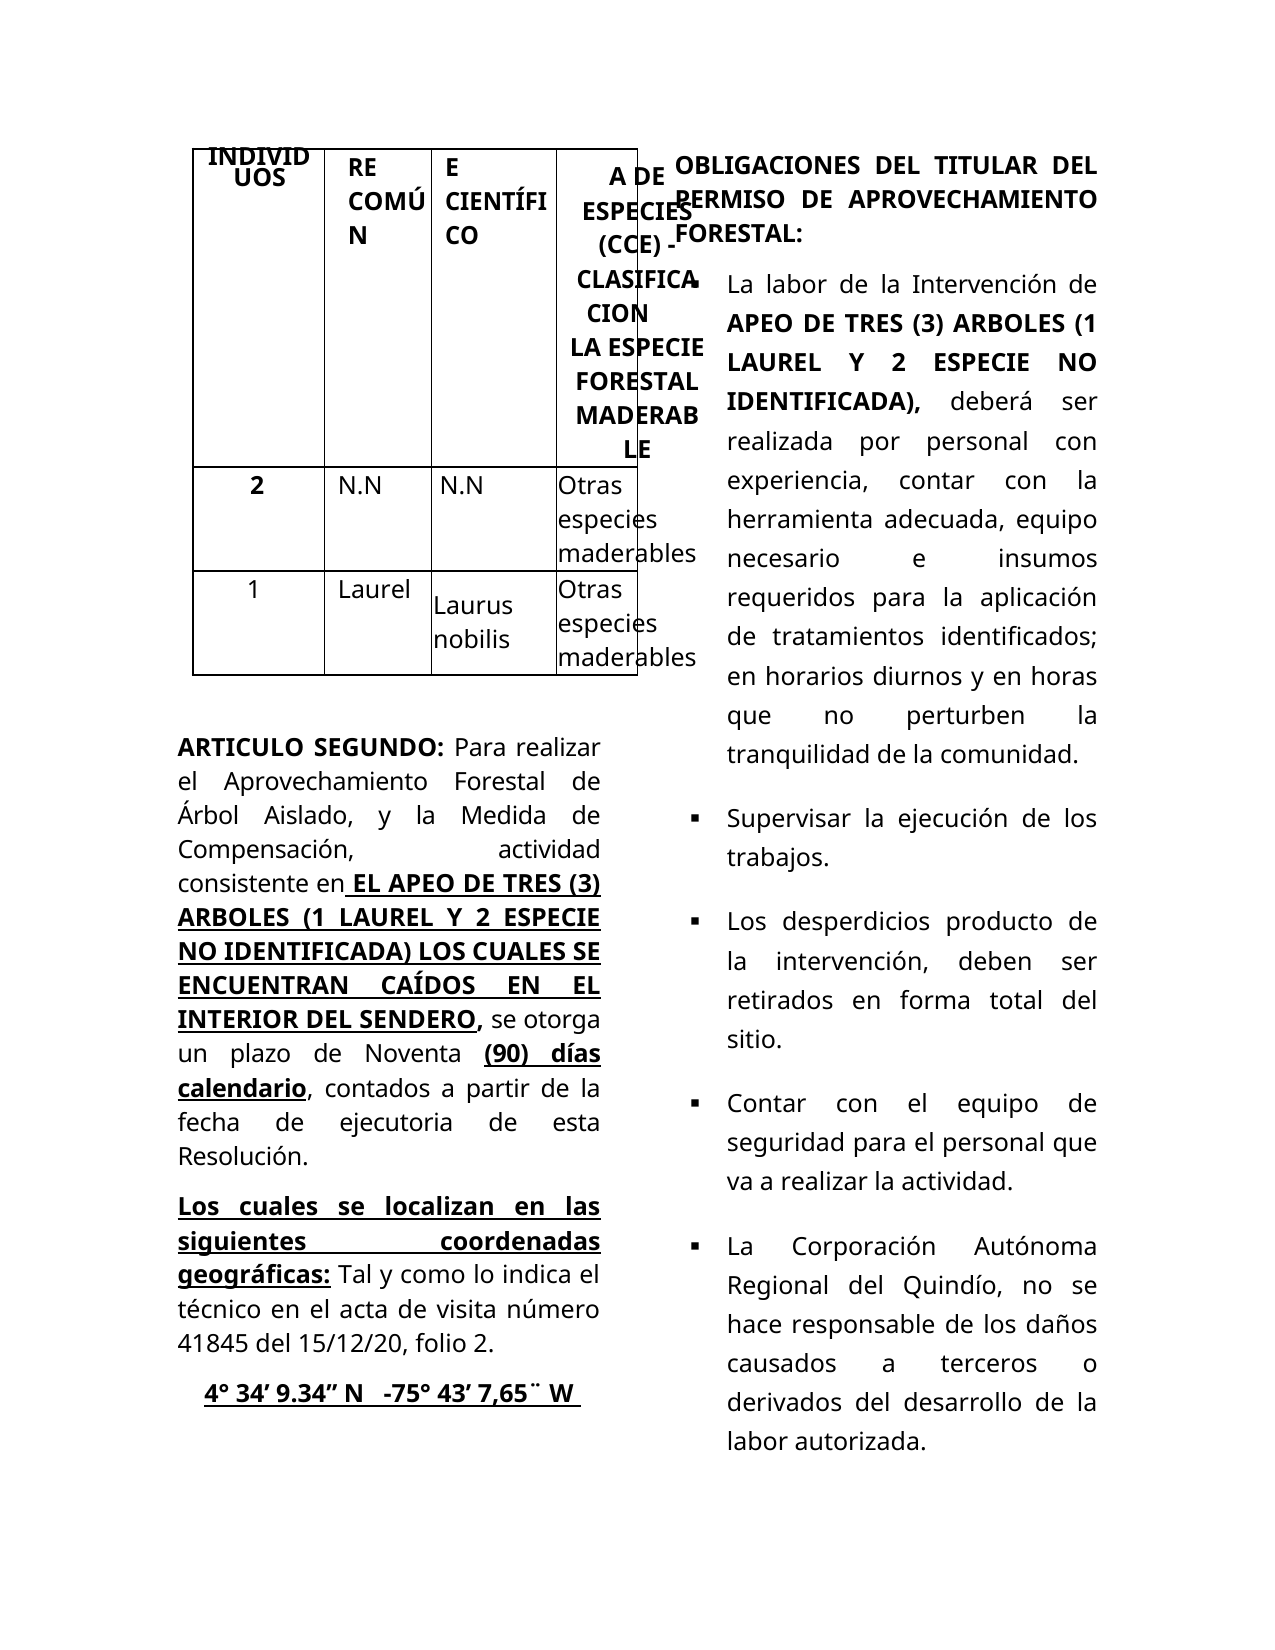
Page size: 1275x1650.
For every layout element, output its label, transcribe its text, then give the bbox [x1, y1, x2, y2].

table_cell Laurel [325, 572, 431, 674]
table_header NOMBRE COMÚN [325, 150, 431, 466]
list La Corporación Autónoma Regional del Quindío, no se hace responsable de los daños causados a terceros o derivados del desarrollo de la labor autorizada. [689, 1228, 1098, 1458]
table_cell 2 [194, 468, 324, 570]
table_cell Otras especies maderables [557, 468, 637, 570]
text Los cuales se localizan en las siguientes coordenadas geográficas: Tal y como lo indica el técnico en el acta de visita número 41845 del 15/12/20, folio 2. [177, 1253, 601, 1359]
table_cell Laurus nobilis [432, 572, 556, 674]
text Los cuales se localizan en las siguientes coordenadas geográficas: Tal y como lo indica el técnico en el acta de visita número 41845 del 15/12/20, folio 2. [177, 1219, 601, 1252]
text Los cuales se localizan en las siguientes coordenadas geográficas: Tal y como lo indica el técnico en el acta de visita número 41845 del 15/12/20, folio 2. [177, 1189, 601, 1218]
list Contar con el equipo de seguridad para el personal que va a realizar la actividad. [689, 1086, 1098, 1198]
table_cell 1 [194, 572, 324, 674]
table_cell Otras especies maderables [557, 572, 637, 674]
list Supervisar la ejecución de los trabajos. [689, 801, 1098, 874]
table_cell N.N [325, 468, 431, 570]
table_header No. INDIVIDUOS [194, 150, 324, 466]
list La labor de la Intervención de APEO DE TRES (3) ARBOLES (1 LAUREL Y 2 ESPECIE NO IDENTIFICADA), deberá ser realizada por personal con experiencia, contar con la herramienta adecuada, equipo necesario e insumos requeridos para la aplicación de tratamientos identificados; en horarios diurnos y en horas que no perturben la tranquilidad de la comunidad. [689, 267, 1098, 771]
table_cell N.N [432, 468, 556, 570]
text ARTICULO SEGUNDO: Para realizar el Aprovechamiento Forestal de Árbol Aislado, y la Medida de Compensación, actividad consistente en EL APEO DE TRES (3) ARBOLES (1 LAUREL Y 2 ESPECIE NO IDENTIFICADA) LOS CUALES SE ENCUENTRAN CAÍDOS EN EL INTERIOR DEL SENDERO, se otorga un plazo de Noventa (90) días calendario, contados a partir de la fecha de ejecutoria de esta Resolución. [177, 998, 601, 1172]
text 4° 34’ 9.34” N -75° 43’ 7,65¨ W [177, 1376, 601, 1410]
table_header NOMBRE CIENTÍFICO [432, 150, 556, 466]
text ARTICULO SEGUNDO: Para realizar el Aprovechamiento Forestal de Árbol Aislado, y la Medida de Compensación, actividad consistente en EL APEO DE TRES (3) ARBOLES (1 LAUREL Y 2 ESPECIE NO IDENTIFICADA) LOS CUALES SE ENCUENTRAN CAÍDOS EN EL INTERIOR DEL SENDERO, se otorga un plazo de Noventa (90) días calendario, contados a partir de la fecha de ejecutoria de esta Resolución. [177, 729, 601, 929]
text OBLIGACIONES DEL TITULAR DEL PERMISO DE APROVECHAMIENTO FORESTAL: [674, 148, 1098, 250]
list Los desperdicios producto de la intervención, deben ser retirados en forma total del sitio. [689, 904, 1098, 1056]
table_header COEFICIENTE DE CATEGORIA DE ESPECIES (CCE) - CLASIFICACION DE LA ESPECIE FORESTAL MADERABLE [557, 150, 637, 466]
